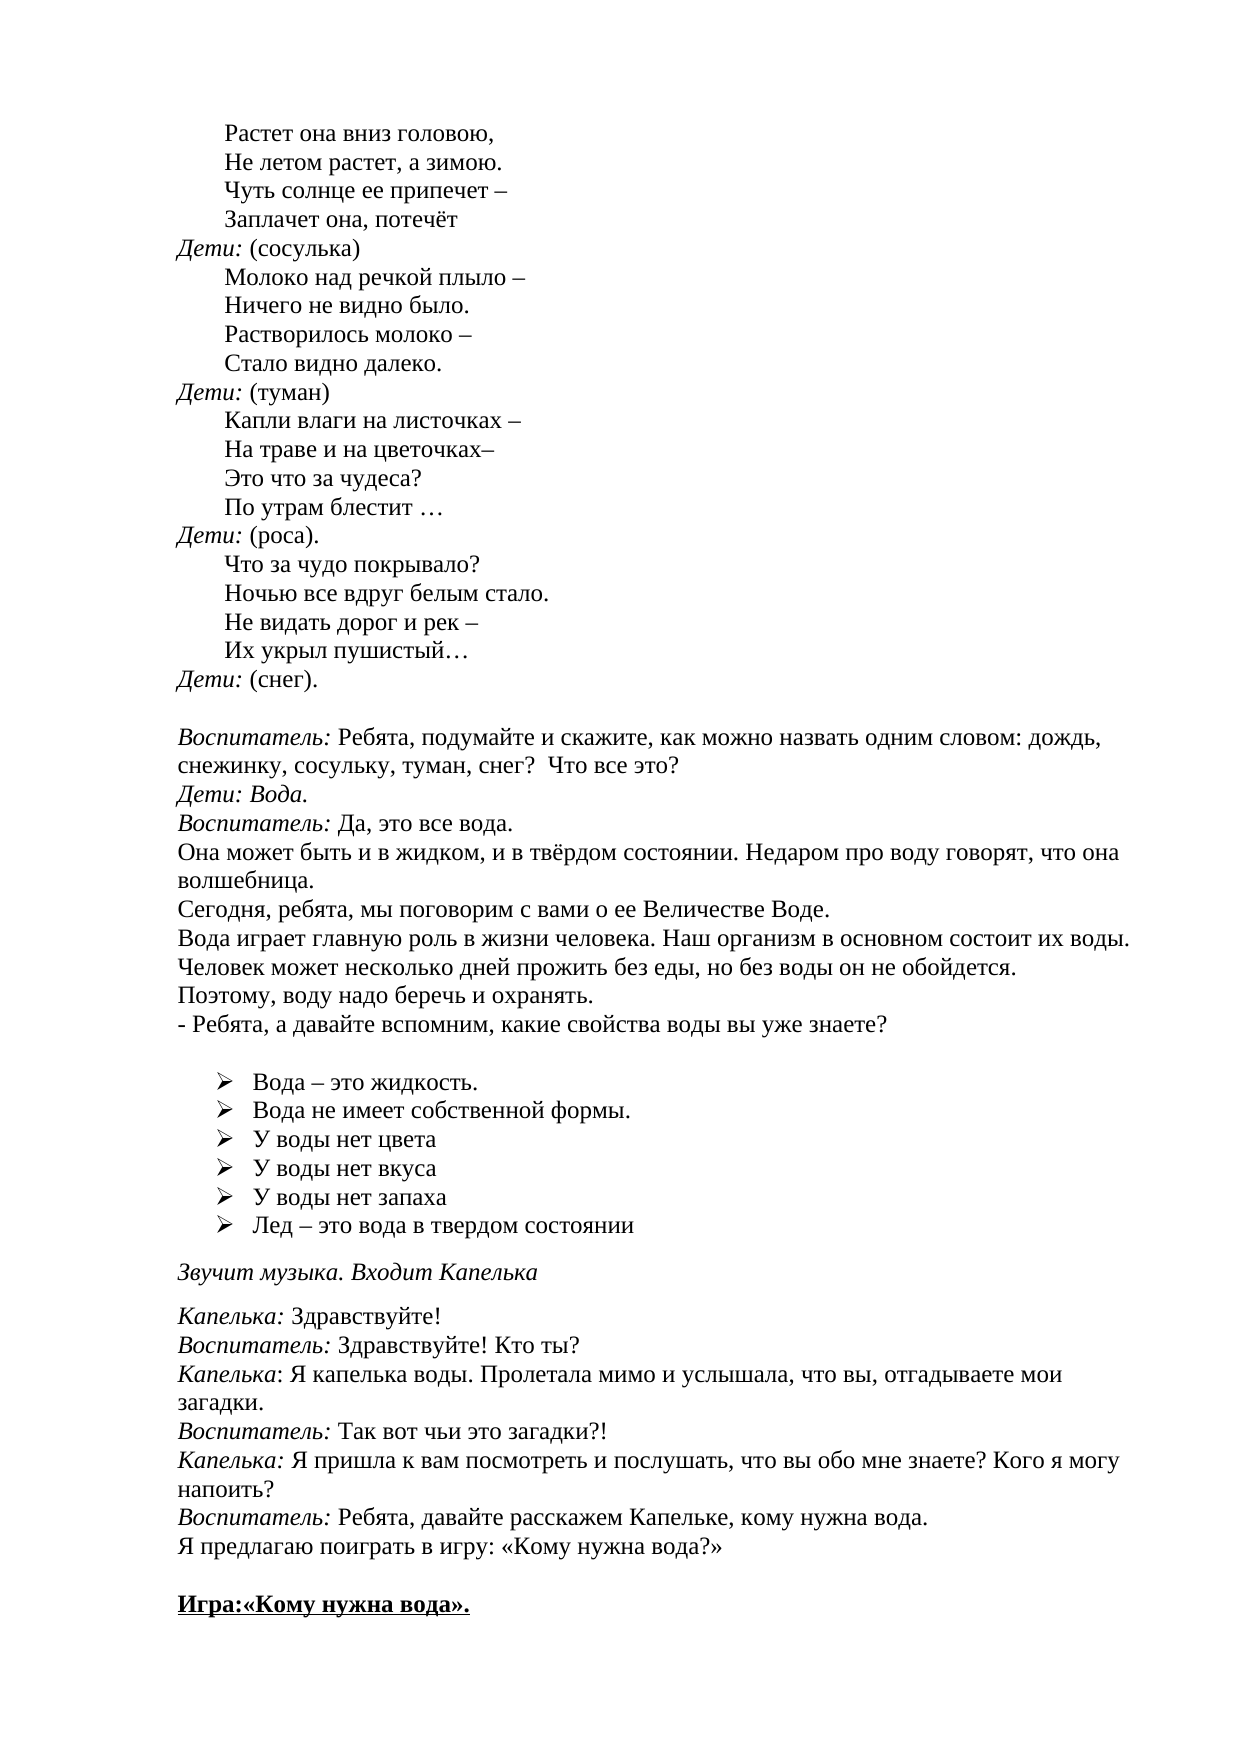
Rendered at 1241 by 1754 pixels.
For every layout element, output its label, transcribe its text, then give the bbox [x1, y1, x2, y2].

text Дети: (роса). [177, 521, 1152, 549]
text Растворилось молоко – [224, 319, 1152, 348]
list Вода не имеет собственной формы. [215, 1096, 1152, 1124]
text Заплачет она, потечёт [224, 204, 1152, 233]
text Воспитатель: Здравствуйте! Кто ты? [177, 1330, 1152, 1359]
text Сегодня, ребята, мы поговорим с вами о ее Величестве Воде. Вода играет главную роль в жизни человека. Наш организм в основном состоит их воды. Человек может несколько дней прожить без еды, но без воды он не обойдется. [177, 894, 1152, 981]
text Это что за чудеса? [224, 463, 1152, 492]
text Капли влаги на листочках – [224, 406, 1152, 434]
text Воспитатель: Да, это все вода. [177, 808, 1152, 837]
text Дети: (сосулька) [177, 233, 1152, 262]
text Ночью все вдруг белым стало. [224, 578, 1152, 607]
text По утрам блестит … [224, 492, 1152, 521]
text Дети: (туман) [177, 377, 1152, 406]
list Вода – это жидкость. [215, 1067, 1152, 1096]
text Звучит музыка. Входит Капелька [177, 1255, 1152, 1286]
text Воспитатель: Ребята, подумайте и скажите, как можно назвать одним словом: дождь, снежинку, сосульку, туман, снег? Что все это? [177, 722, 1152, 779]
text Не видать дорог и рек – [224, 607, 1152, 636]
text Капелька: Здравствуйте! [177, 1301, 1152, 1330]
text Дети: Вода. [177, 779, 1152, 808]
text Чуть солнце ее припечет – [224, 176, 1152, 204]
text Не летом растет, а зимою. [224, 147, 1152, 176]
text Дети: (снег). [177, 664, 1152, 693]
list У воды нет вкуса [215, 1153, 1152, 1182]
text Ничего не видно было. [224, 291, 1152, 319]
text Их укрыл пушистый… [224, 636, 1152, 664]
text Что за чудо покрывало? [224, 549, 1152, 578]
text Молоко над речкой плыло – [224, 262, 1152, 291]
text Поэтому, воду надо беречь и охранять. - Ребята, а давайте вспомним, какие свойства воды вы уже знаете? [177, 981, 1152, 1038]
text Стало видно далеко. [224, 348, 1152, 377]
text Воспитатель: Ребята, давайте расскажем Капельке, кому нужна вода. Я предлагаю поиграть в игру: «Кому нужна вода?» [177, 1502, 1152, 1560]
text Воспитатель: Так вот чьи это загадки?! [177, 1416, 1152, 1445]
text На траве и на цветочках– [224, 434, 1152, 463]
list У воды нет цвета [215, 1124, 1152, 1153]
list Лед – это вода в твердом состоянии [215, 1211, 1152, 1239]
text Растет она вниз головою, [224, 118, 1152, 147]
text Капелька: Я пришла к вам посмотреть и послушать, что вы обо мне знаете? Кого я могу напоить? [177, 1445, 1152, 1502]
text Она может быть и в жидком, и в твёрдом состоянии. Недаром про воду говорят, что она волшебница. [177, 837, 1152, 894]
text Игра:«Кому нужна вода». [177, 1589, 1152, 1617]
text Капелька: Я капелька воды. Пролетала мимо и услышала, что вы, отгадываете мои загадки. [177, 1359, 1152, 1416]
list У воды нет запаха [215, 1182, 1152, 1211]
